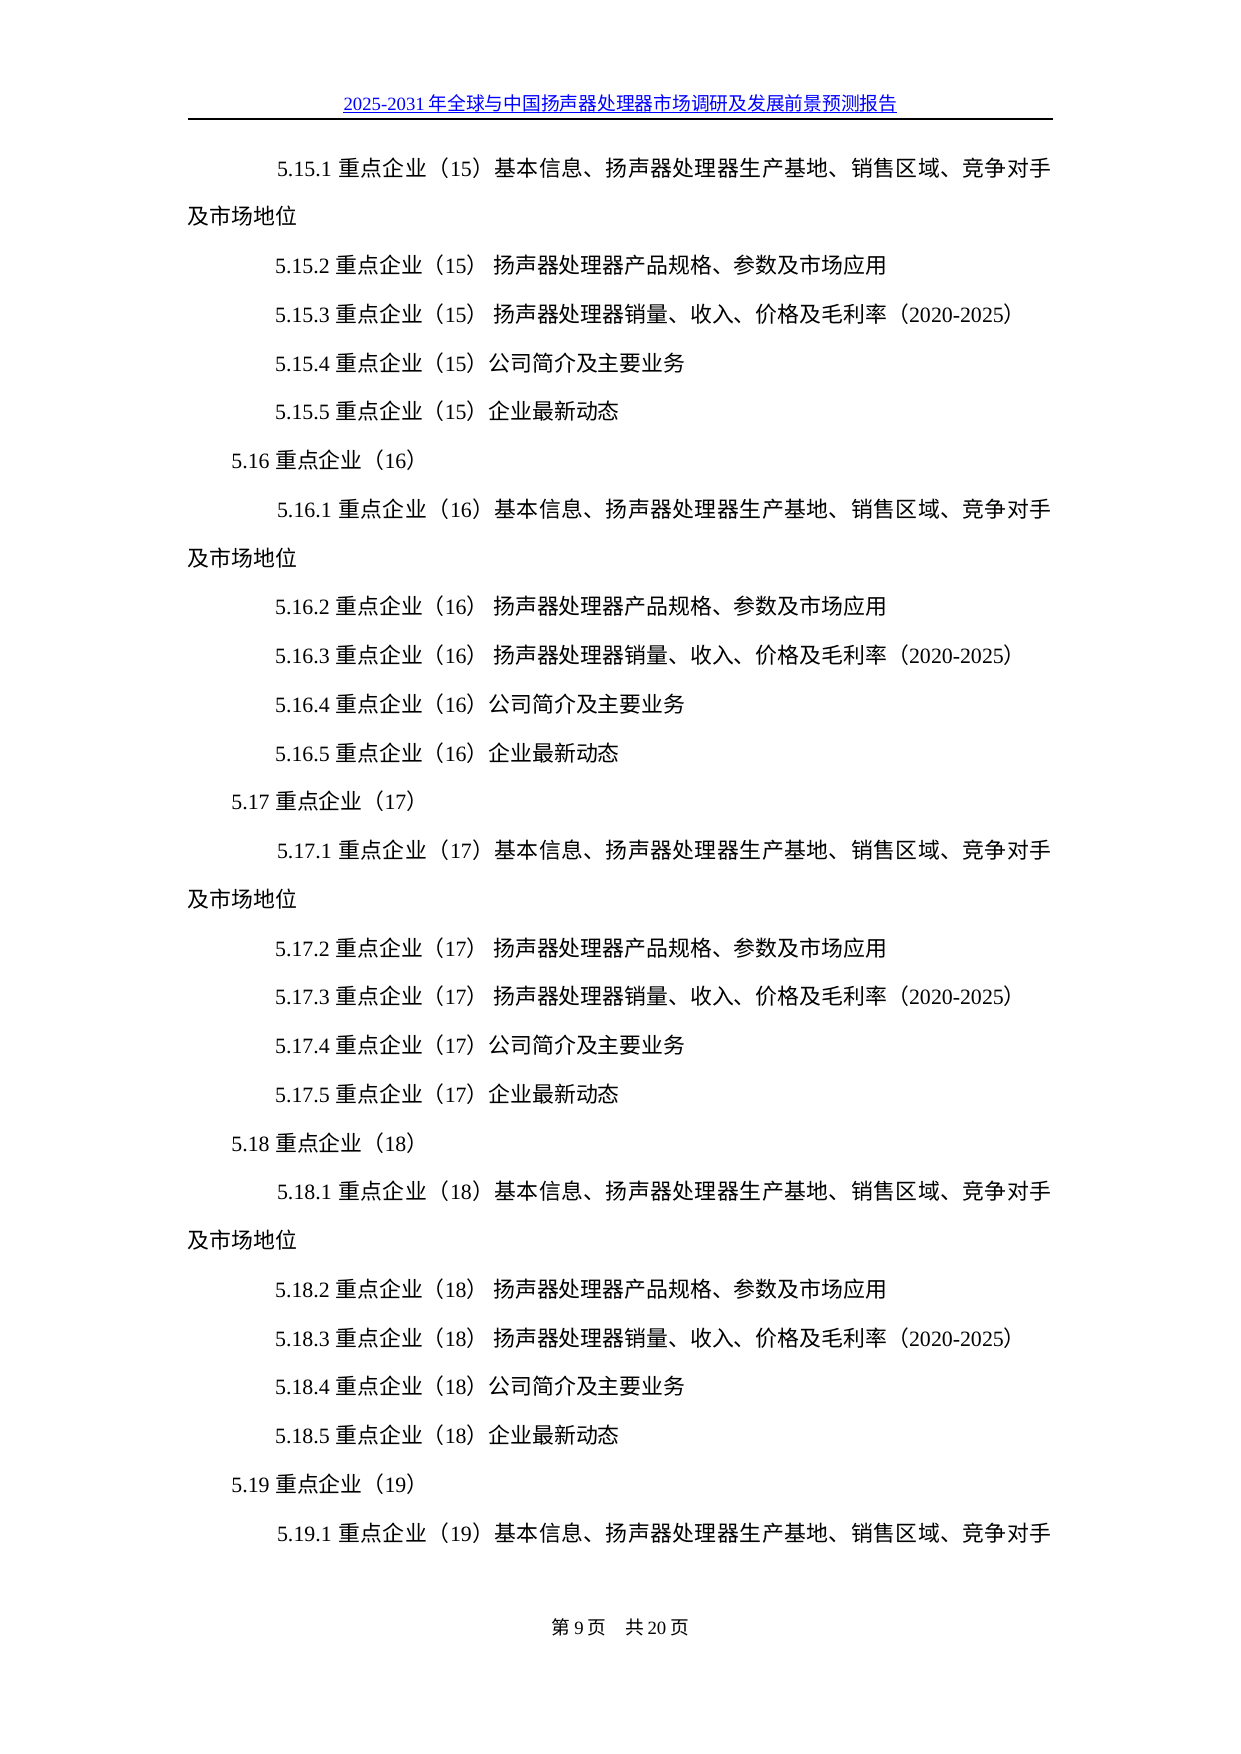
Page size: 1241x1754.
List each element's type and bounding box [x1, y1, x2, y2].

text [187, 150, 1053, 1548]
